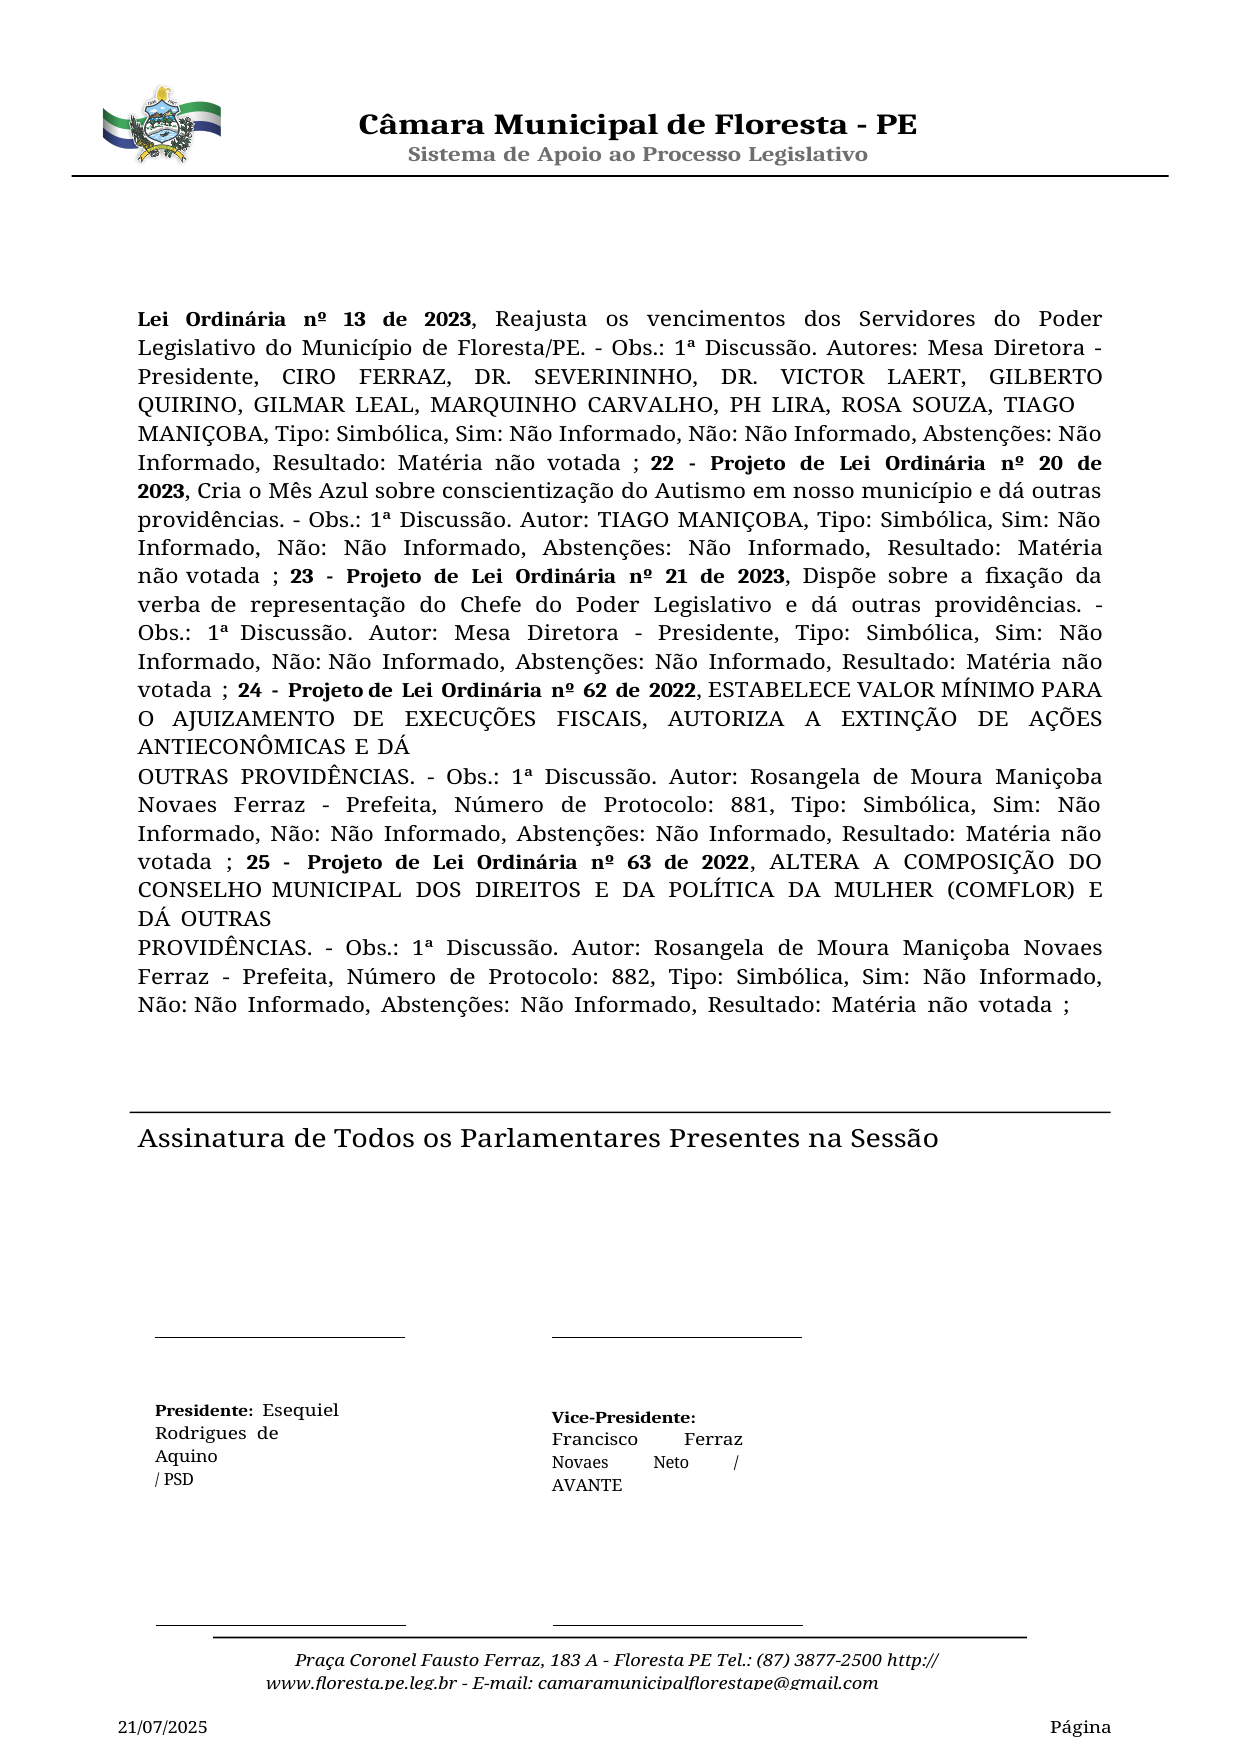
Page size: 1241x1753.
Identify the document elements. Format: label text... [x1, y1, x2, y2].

text / PSD [155, 1468, 346, 1491]
text Novaes Neto / AVANTE [552, 1451, 740, 1497]
text Lei Ordinária nº 13 de 2023, Reajusta os vencimentos dos Servidores do Poder Legislativo do Município de Floresta/PE. - Obs.: 1ª Discussão. Autores: Mesa Diretora - Presidente, CIRO FERRAZ, DR. SEVERININHO, DR. VICTOR LAERT, GILBERTO QUIRINO, GILMAR LEAL, MARQUINHO CARVALHO, PH LIRA, ROSA SOUZA, TIAGO [137, 304, 1103, 419]
picture [102, 84, 221, 168]
text Francisco Ferraz [552, 1428, 1107, 1451]
text Vice-Presidente: [552, 1408, 1107, 1427]
text PROVIDÊNCIAS. - Obs.: 1ª Discussão. Autor: Rosangela de Moura Maniçoba Novaes Ferraz - Prefeita, Número de Protocolo: 882, Tipo: Simbólica, Sim: Não Informado, Não: Não Informado, Abstenções: Não Informado, Resultado: Matéria não votada ; [137, 933, 1103, 1019]
text Assinatura de Todos os Parlamentares Presentes na Sessão [137, 1121, 1107, 1155]
text Presidente: Esequiel Rodrigues de Aquino [155, 1399, 346, 1467]
text OUTRAS PROVIDÊNCIAS. - Obs.: 1ª Discussão. Autor: Rosangela de Moura Maniçoba Novaes Ferraz - Prefeita, Número de Protocolo: 881, Tipo: Simbólica, Sim: Não Informado, Não: Não Informado, Abstenções: Não Informado, Resultado: Matéria não votada ; 25 - Projeto de Lei Ordinária nº 63 de 2022, ALTERA A COMPOSIÇÃO DO CONSELHO MUNICIPAL DOS DIREITOS E DA POLÍTICA DA MULHER (COMFLOR) E DÁ OUTRAS [137, 762, 1103, 932]
text MANIÇOBA, Tipo: Simbólica, Sim: Não Informado, Não: Não Informado, Abstenções: Não Informado, Resultado: Matéria não votada ; 22 - Projeto de Lei Ordinária nº 20 de 2023, Cria o Mês Azul sobre conscientização do Autismo em nosso município e dá outras providências. - Obs.: 1ª Discussão. Autor: TIAGO MANIÇOBA, Tipo: Simbólica, Sim: Não Informado, Não: Não Informado, Abstenções: Não Informado, Resultado: Matéria não votada ; 23 - Projeto de Lei Ordinária nº 21 de 2023, Dispõe sobre a fixação da verba de representação do Chefe do Poder Legislativo e dá outras providências. - Obs.: 1ª Discussão. Autor: Mesa Diretora - Presidente, Tipo: Simbólica, Sim: Não Informado, Não: Não Informado, Abstenções: Não Informado, Resultado: Matéria não votada ; 24 - Projeto de Lei Ordinária nº 62 de 2022, ESTABELECE VALOR MÍNIMO PARA O AJUIZAMENTO DE EXECUÇÕES FISCAIS, AUTORIZA A EXTINÇÃO DE AÇÕES ANTIECONÔMICAS E DÁ [137, 419, 1103, 761]
